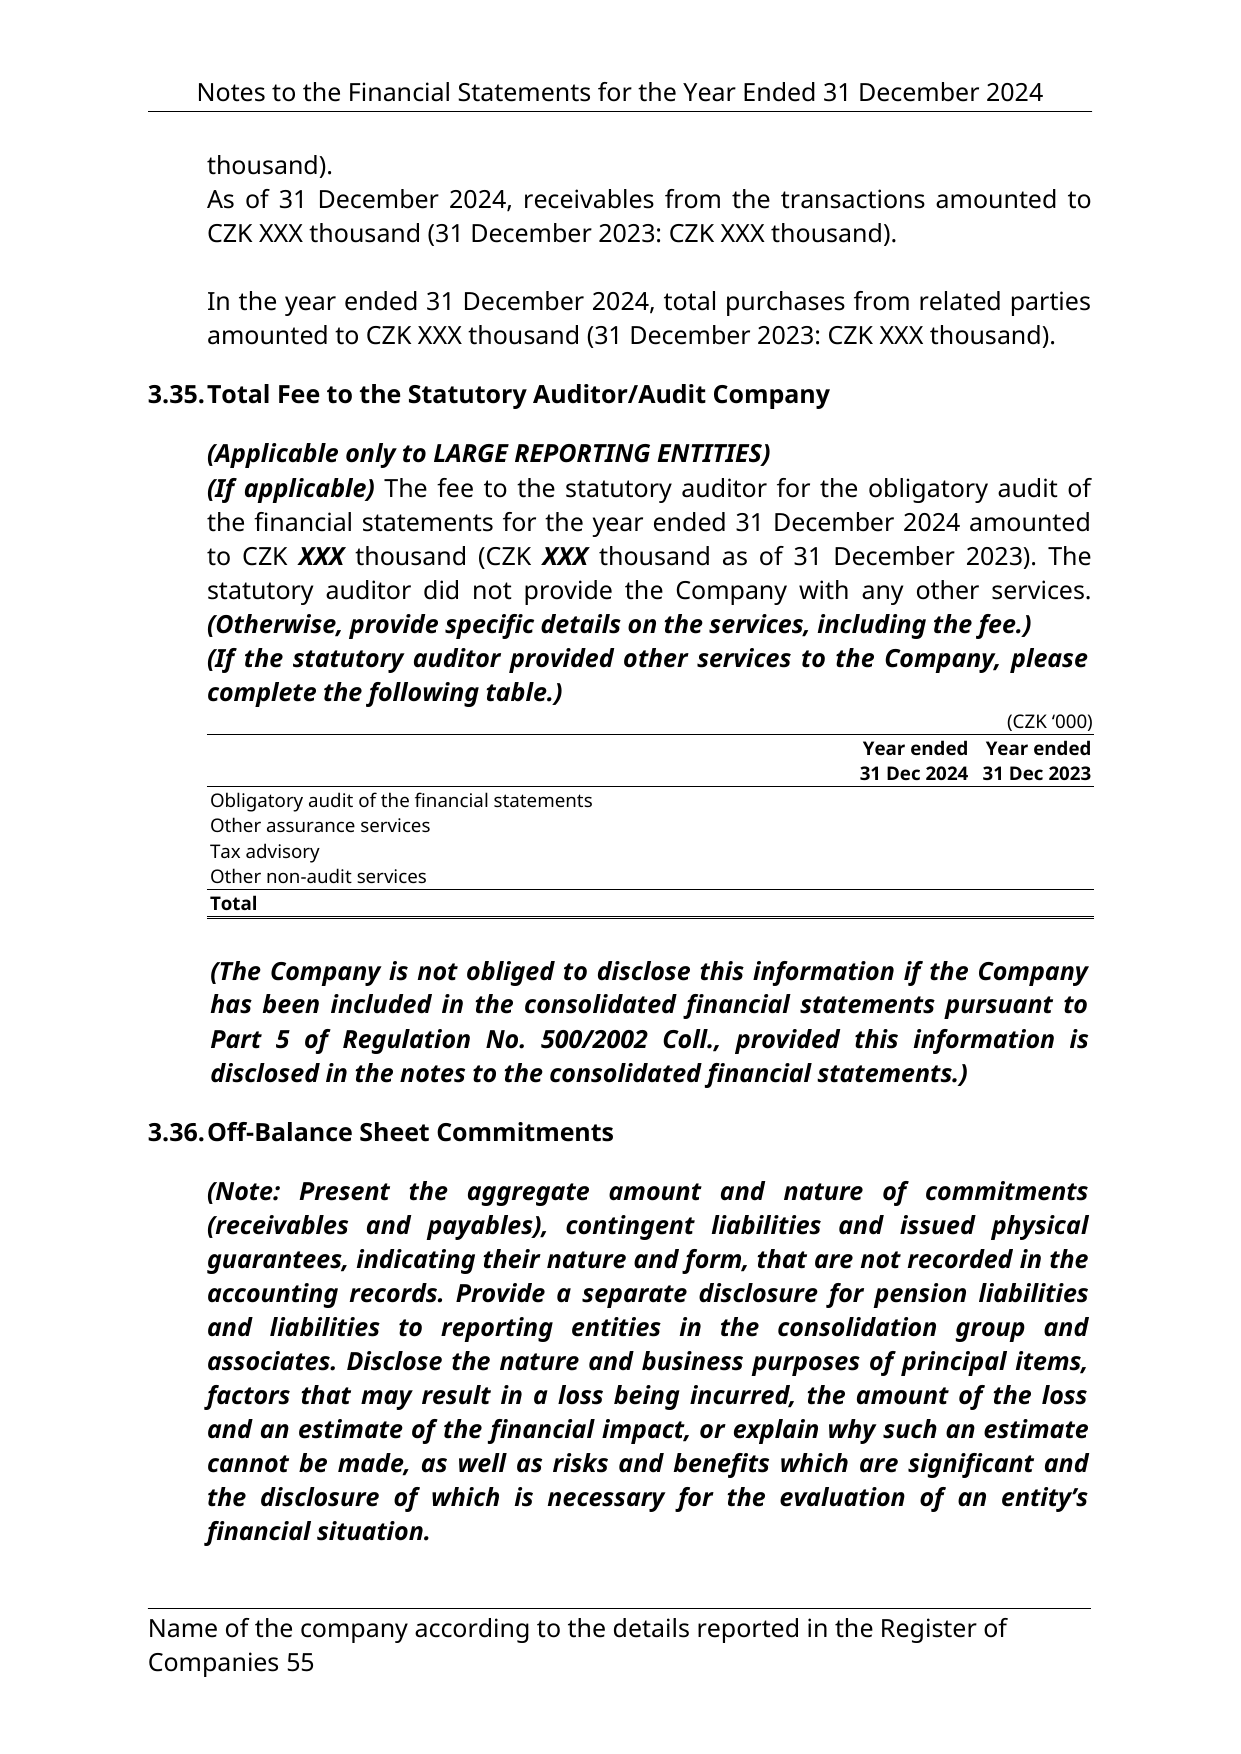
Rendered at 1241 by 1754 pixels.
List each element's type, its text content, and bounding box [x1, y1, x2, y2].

text (If the statutory auditor provided other services to the Company, please complete the following table.) [207, 641, 1092, 709]
text (CZK ‘000) [207, 709, 1093, 734]
list (Note: Present the aggregate amount and nature of commitments (receivables and payables), contingent liabilities and issued physical guarantees, indicating their nature and form, that are not recorded in the accounting records. Provide a separate disclosure for pension liabilities and liabilities to reporting entities in the consolidation group and associates. Disclose the nature and business purposes of principal items, factors that may result in a loss being incurred, the amount of the loss and an estimate of the financial impact, or explain why such an estimate cannot be made, as well as risks and benefits which are significant and the disclosure of which is necessary for the evaluation of an entity’s financial situation. [207, 1173, 1092, 1548]
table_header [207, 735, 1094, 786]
text (If applicable) The fee to the statutory auditor for the obligatory audit of the financial statements for the year ended 31 December 2024 amounted to CZK XXX thousand (CZK XXX thousand as of 31 December 2023). The statutory auditor did not provide the Company with any other services. (Otherwise, provide specific details on the services, including the fee.) [207, 470, 1092, 641]
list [207, 148, 1092, 250]
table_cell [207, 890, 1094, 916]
text (Applicable only to LARGE REPORTING ENTITIES) [207, 436, 1092, 470]
subtitle Total Fee to the Statutory Auditor/Audit Company [148, 377, 1092, 411]
list In the year ended 31 December 2024, total purchases from related parties amounted to CZK XXX thousand (31 December 2023: CZK XXX thousand). [207, 284, 1092, 352]
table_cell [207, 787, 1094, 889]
text (The Company is not obliged to disclose this information if the Company has been included in the consolidated financial statements pursuant to Part 5 of Regulation No. 500/2002 Coll., provided this information is disclosed in the notes to the consolidated financial statements.) [210, 953, 1092, 1089]
subtitle Off-Balance Sheet Commitments [148, 1114, 1092, 1148]
